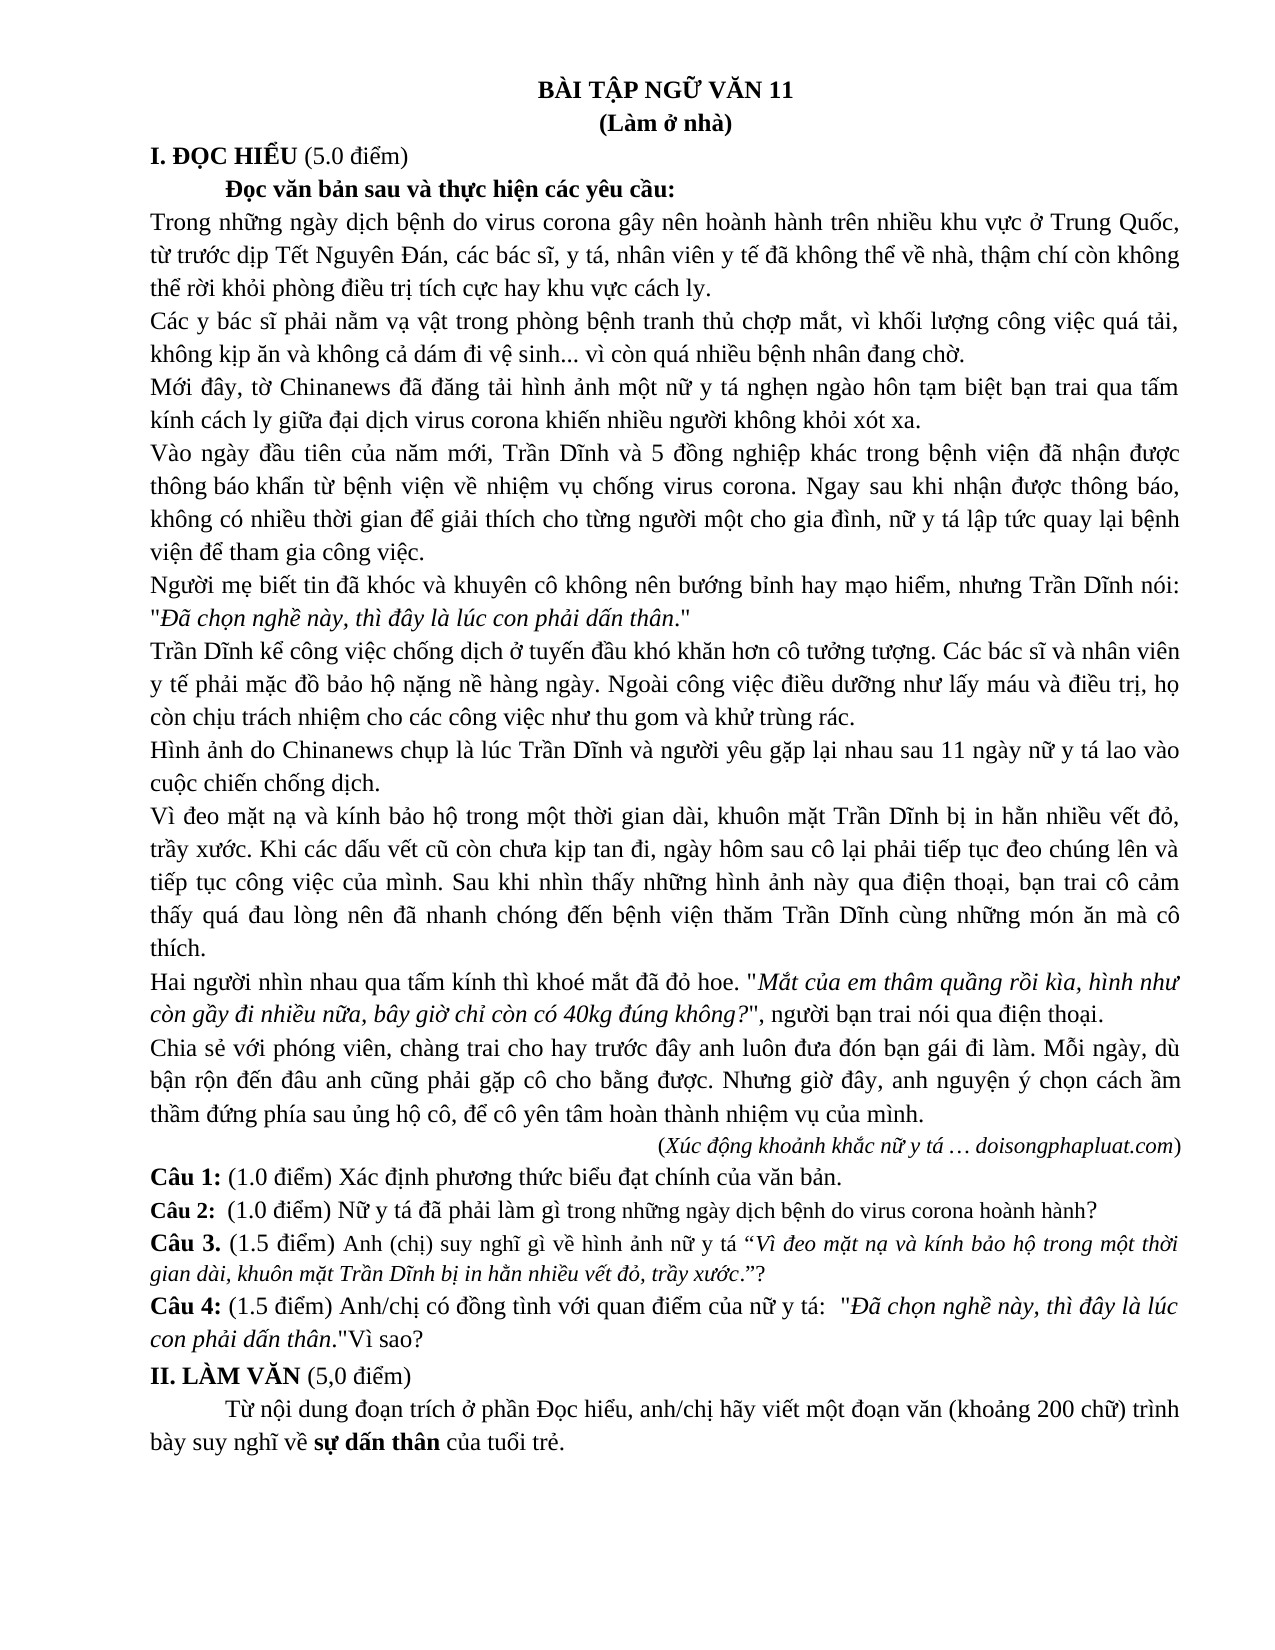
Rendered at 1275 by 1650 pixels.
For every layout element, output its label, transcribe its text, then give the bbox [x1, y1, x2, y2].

text Người mẹ biết tin đã khóc và khuyên cô không nên bướng bỉnh hay mạo hiểm, nhưng Trần Dĩnh nói: "Đã chọn nghề này, thì đây là lúc con phải dấn thân." [150, 570, 1181, 632]
text Trong những ngày dịch bệnh do virus corona gây nên hoành hành trên nhiều khu vực ở Trung Quốc, từ trước dịp Tết Nguyên Đán, các bác sĩ, y tá, nhân viên y tế đã không thể về nhà, thậm chí còn không thể rời khỏi phòng điều trị tích cực hay khu vực cách ly. [150, 207, 1181, 302]
text Từ nội dung đoạn trích ở phần Đọc hiểu, anh/chị hãy viết một đoạn văn (khoảng 200 chữ) trình bày suy nghĩ về sự dấn thân của tuổi trẻ. [150, 1394, 1181, 1456]
text Vào ngày đầu tiên của năm mới, Trần Dĩnh và 5 đồng nghiệp khác trong bệnh viện đã nhận được thông báo khẩn từ bệnh viện về nhiệm vụ chống virus corona. Ngay sau khi nhận được thông báo, không có nhiều thời gian để giải thích cho từng người một cho gia đình, nữ y tá lập tức quay lại bệnh viện để tham gia công việc. [150, 438, 1181, 566]
text Câu 4: (1.5 điểm) Anh/chị có đồng tình với quan điểm của nữ y tá: "Đã chọn nghề này, thì đây là lúc con phải dấn thân."Vì sao? [150, 1291, 1181, 1352]
text Vì đeo mặt nạ và kính bảo hộ trong một thời gian dài, khuôn mặt Trần Dĩnh bị in hằn nhiều vết đỏ, trầy xước. Khi các dấu vết cũ còn chưa kịp tan đi, ngày hôm sau cô lại phải tiếp tục đeo chúng lên và tiếp tục công việc của mình. Sau khi nhìn thấy những hình ảnh này qua điện thoại, bạn trai cô cảm thấy quá đau lòng nên đã nhanh chóng đến bệnh viện thăm Trần Dĩnh cùng những món ăn mà cô thích. [150, 801, 1181, 962]
text Hai người nhìn nhau qua tấm kính thì khoé mắt đã đỏ hoe. "Mắt của em thâm quầng rồi kìa, hình như còn gầy đi nhiều nữa, bây giờ chỉ còn có 40kg đúng không?", người bạn trai nói qua điện thoại. [150, 967, 1181, 1028]
text BÀI TẬP NGỮ VĂN 11 [150, 75, 1181, 104]
text Câu 1: (1.0 điểm) Xác định phương thức biểu đạt chính của văn bản. [150, 1162, 1181, 1191]
text I. ĐỌC HIỂU (5.0 điểm) [150, 141, 1181, 170]
text Trần Dĩnh kể công việc chống dịch ở tuyến đầu khó khăn hơn cô tưởng tượng. Các bác sĩ và nhân viên y tế phải mặc đồ bảo hộ nặng nề hàng ngày. Ngoài công việc điều dưỡng như lấy máu và điều trị, họ còn chịu trách nhiệm cho các công việc như thu gom và khử trùng rác. [150, 636, 1181, 731]
text Câu 3. (1.5 điểm) Anh (chị) suy nghĩ gì về hình ảnh nữ y tá “Vì đeo mặt nạ và kính bảo hộ trong một thời gian dài, khuôn mặt Trần Dĩnh bị in hằn nhiều vết đỏ, trầy xước.”? [150, 1228, 1181, 1287]
text (Làm ở nhà) [150, 108, 1181, 137]
text (Xúc động khoảnh khắc nữ y tá … doisongphapluat.com) [150, 1132, 1181, 1158]
text Các y bác sĩ phải nằm vạ vật trong phòng bệnh tranh thủ chợp mắt, vì khối lượng công việc quá tải, không kịp ăn và không cả dám đi vệ sinh... vì còn quá nhiều bệnh nhân đang chờ. [150, 306, 1181, 368]
text Hình ảnh do Chinanews chụp là lúc Trần Dĩnh và người yêu gặp lại nhau sau 11 ngày nữ y tá lao vào cuộc chiến chống dịch. [150, 735, 1181, 797]
text Mới đây, tờ Chinanews đã đăng tải hình ảnh một nữ y tá nghẹn ngào hôn tạm biệt bạn trai qua tấm kính cách ly giữa đại dịch virus corona khiến nhiều người không khỏi xót xa. [150, 372, 1181, 434]
text Đọc văn bản sau và thực hiện các yêu cầu: [150, 174, 1181, 203]
text Chia sẻ với phóng viên, chàng trai cho hay trước đây anh luôn đưa đón bạn gái đi làm. Mỗi ngày, dù bận rộn đến đâu anh cũng phải gặp cô cho bằng được. Nhưng giờ đây, anh nguyện ý chọn cách ầm thầm đứng phía sau ủng hộ cô, để cô yên tâm hoàn thành nhiệm vụ của mình. [150, 1033, 1181, 1127]
subtitle II. LÀM VĂN (5,0 điểm) [150, 1361, 1191, 1390]
text Câu 2: (1.0 điểm) Nữ y tá đã phải làm gì trong những ngày dịch bệnh do virus corona hoành hành? [150, 1195, 1181, 1224]
